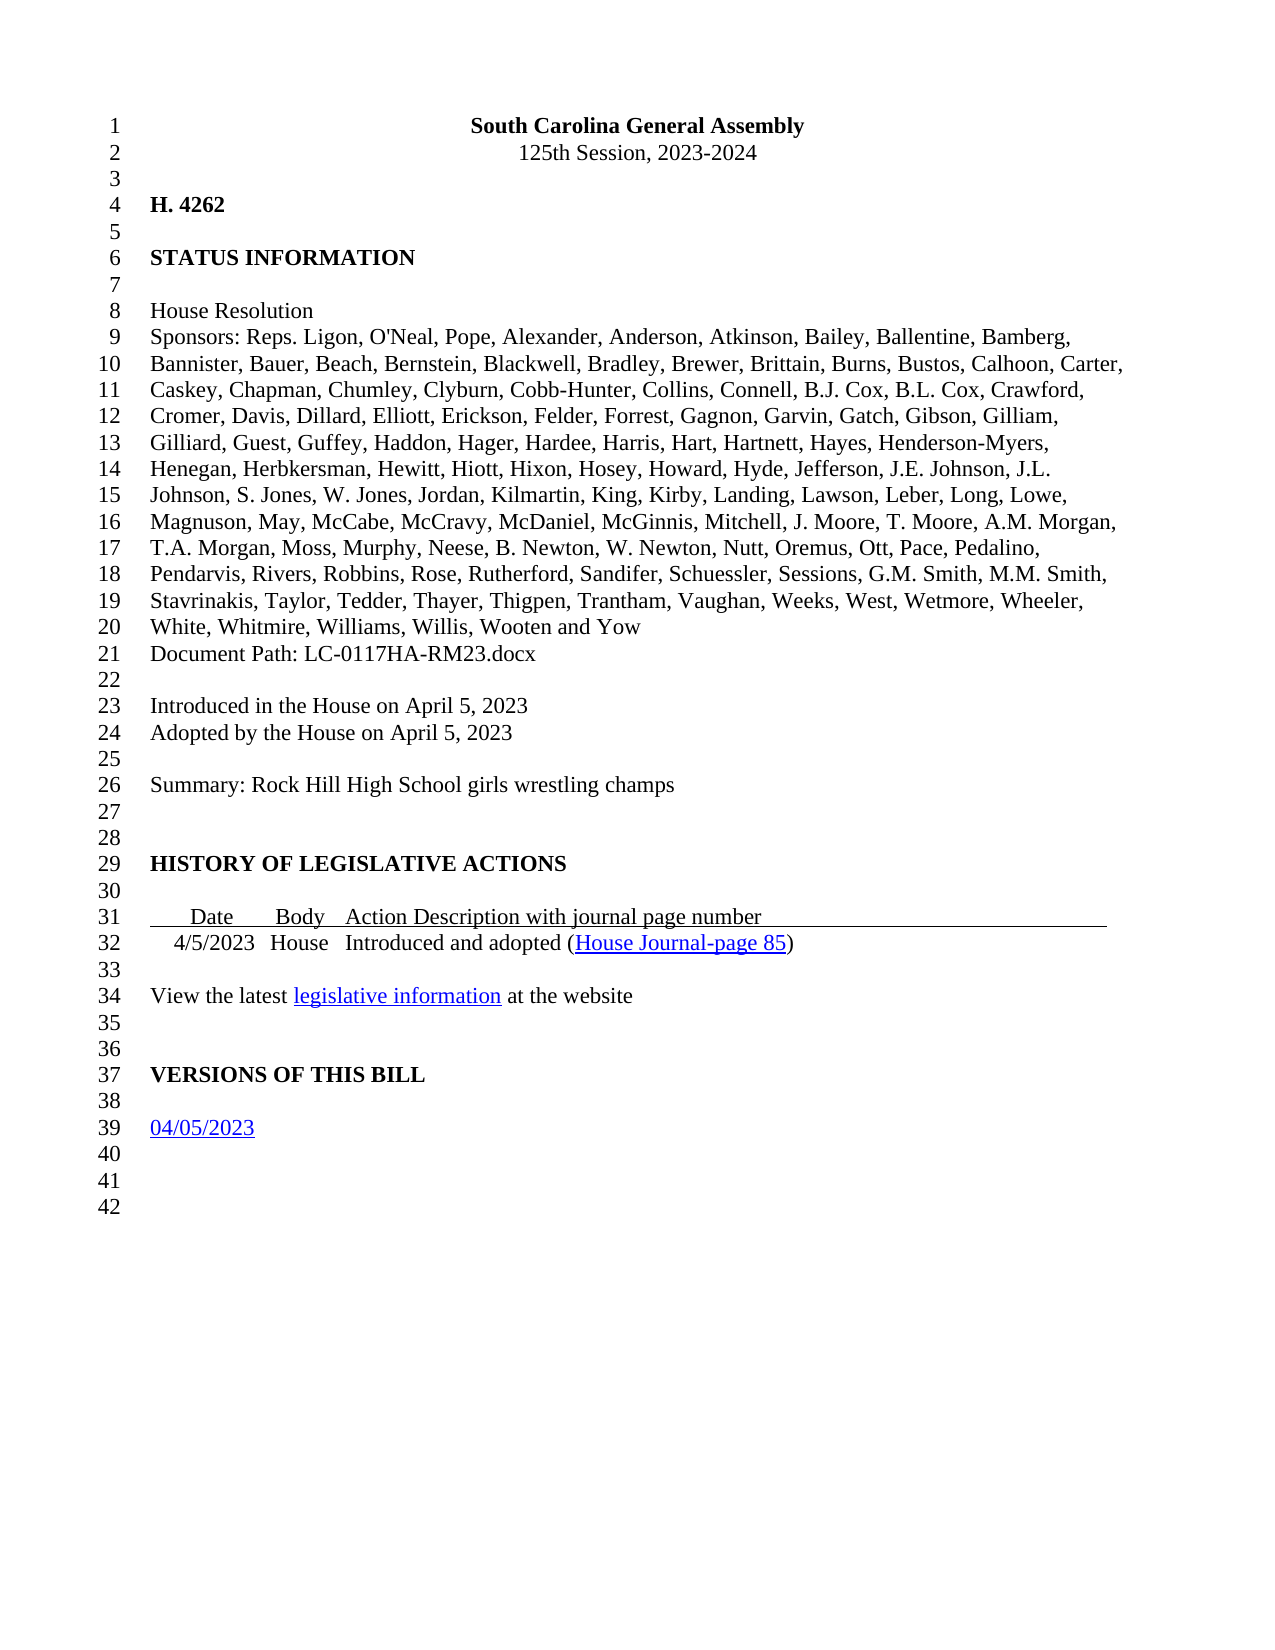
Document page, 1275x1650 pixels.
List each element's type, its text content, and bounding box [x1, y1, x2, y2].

text Date Body Action Description with journal page number [150, 903, 1125, 929]
text Sponsors: Reps. Ligon, O'Neal, Pope, Alexander, Anderson, Atkinson, Bailey, Ballentine, Bamberg, Bannister, Bauer, Beach, Bernstein, Blackwell, Bradley, Brewer, Brittain, Burns, Bustos, Calhoon, Carter, Caskey, Chapman, Chumley, Clyburn, Cobb-Hunter, Collins, Connell, B.J. Cox, B.L. Cox, Crawford, Cromer, Davis, Dillard, Elliott, Erickson, Felder, Forrest, Gagnon, Garvin, Gatch, Gibson, Gilliam, Gilliard, Guest, Guffey, Haddon, Hager, Hardee, Harris, Hart, Hartnett, Hayes, Henderson-Myers, Henegan, Herbkersman, Hewitt, Hiott, Hixon, Hosey, Howard, Hyde, Jefferson, J.E. Johnson, J.L. Johnson, S. Jones, W. Jones, Jordan, Kilmartin, King, Kirby, Landing, Lawson, Leber, Long, Lowe, Magnuson, May, McCabe, McCravy, McDaniel, McGinnis, Mitchell, J. Moore, T. Moore, A.M. Morgan, T.A. Morgan, Moss, Murphy, Neese, B. Newton, W. Newton, Nutt, Oremus, Ott, Pace, Pedalino, Pendarvis, Rivers, Robbins, Rose, Rutherford, Sandifer, Schuessler, Sessions, G.M. Smith, M.M. Smith, Stavrinakis, Taylor, Tedder, Thayer, Thigpen, Trantham, Vaughan, Weeks, West, Wetmore, Wheeler, White, Whitmire, Williams, Willis, Wooten and Yow [150, 323, 1125, 639]
text Adopted by the House on April 5, 2023 [150, 719, 1125, 745]
text H. 4262 [150, 192, 1125, 218]
text View the latest legislative information at the website [150, 982, 1125, 1008]
text VERSIONS OF THIS BILL [150, 1061, 1125, 1088]
text Summary: Rock Hill High School girls wrestling champs [150, 771, 1125, 798]
text Introduced in the House on April 5, 2023 [150, 692, 1125, 719]
text House Resolution [150, 297, 1125, 323]
text 4/5/2023 House Introduced and adopted (House Journal-page 85) [150, 929, 1125, 956]
text 125th Session, 2023-2024 [150, 139, 1125, 165]
text HISTORY OF LEGISLATIVE ACTIONS [150, 850, 1125, 877]
text STATUS INFORMATION [150, 244, 1125, 271]
text South Carolina General Assembly [150, 112, 1125, 139]
text 04/05/2023 [150, 1114, 1125, 1140]
text Document Path: LC-0117HA-RM23.docx [150, 639, 1125, 666]
